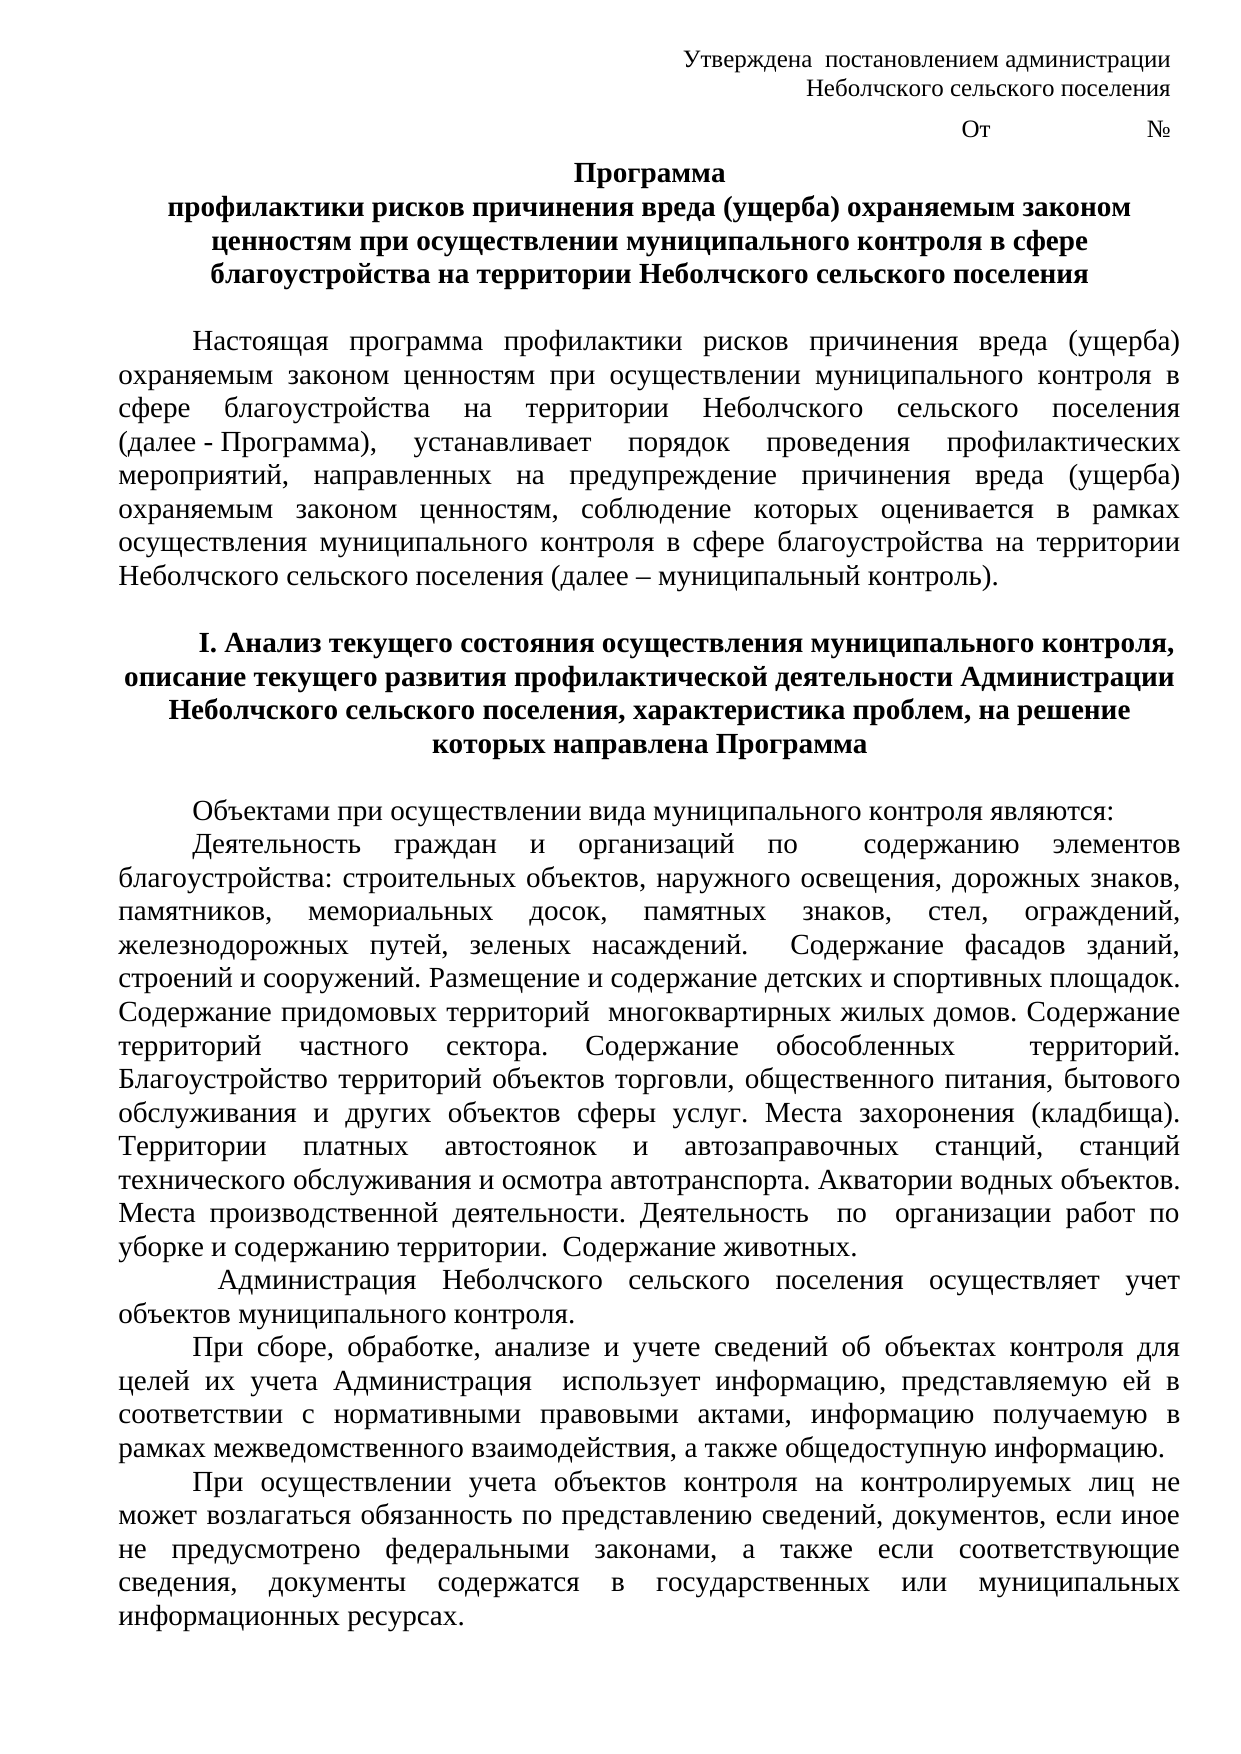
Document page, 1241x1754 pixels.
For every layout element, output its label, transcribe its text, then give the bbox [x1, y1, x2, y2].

text Утверждена постановлением администрации Неболчского сельского поселения [658, 44, 1171, 102]
text При осуществлении учета объектов контроля на контролируемых лиц не может возлагаться обязанность по представлению сведений, документов, если иное не предусмотрено федеральными законами, а также если соответствующие сведения, документы содержатся в государственных или муниципальных информационных ресурсах. [118, 1464, 1181, 1631]
text Администрация Неболчского сельского поселения осуществляет учет объектов муниципального контроля. [118, 1262, 1181, 1329]
text профилактики рисков причинения вреда (ущерба) охраняемым законом ценностям при осуществлении муниципального контроля в сфере благоустройства на территории Неболчского сельского поселения [118, 189, 1181, 290]
text Объектами при осуществлении вида муниципального контроля являются: [118, 793, 1181, 826]
text Программа [118, 156, 1181, 189]
text Настоящая программа профилактики рисков причинения вреда (ущерба) охраняемым законом ценностям при осуществлении муниципального контроля в сфере благоустройства на территории Неболчского сельского поселения (далее - Программа), устанавливает порядок проведения профилактических мероприятий, направленных на предупреждение причинения вреда (ущерба) охраняемым законом ценностям, соблюдение которых оценивается в рамках осуществления муниципального контроля в сфере благоустройства на территории Неболчского сельского поселения (далее – муниципальный контроль). [118, 323, 1181, 592]
text При сборе, обработке, анализе и учете сведений об объектах контроля для целей их учета Администрация использует информацию, представляемую ей в соответствии с нормативными правовыми актами, информацию получаемую в рамках межведомственного взаимодействия, а также общедоступную информацию. [118, 1329, 1181, 1464]
text I. Анализ текущего состояния осуществления муниципального контроля, описание текущего развития профилактической деятельности Администрации Неболчского сельского поселения, характеристика проблем, на решение которых направлена Программа [118, 625, 1181, 759]
text От № [118, 114, 1170, 143]
text Деятельность граждан и организаций по содержанию элементов благоустройства: строительных объектов, наружного освещения, дорожных знаков, памятников, мемориальных досок, памятных знаков, стел, ограждений, железнодорожных путей, зеленых насаждений. Содержание фасадов зданий, строений и сооружений. Размещение и содержание детских и спортивных площадок. Содержание придомовых территорий многоквартирных жилых домов. Содержание территорий частного сектора. Содержание обособленных территорий. Благоустройство территорий объектов торговли, общественного питания, бытового обслуживания и других объектов сферы услуг. Места захоронения (кладбища). Территории платных автостоянок и автозаправочных станций, станций технического обслуживания и осмотра автотранспорта. Акватории водных объектов. Места производственной деятельности. Деятельность по организации работ по уборке и содержанию территории. Содержание животных. [118, 826, 1181, 1262]
